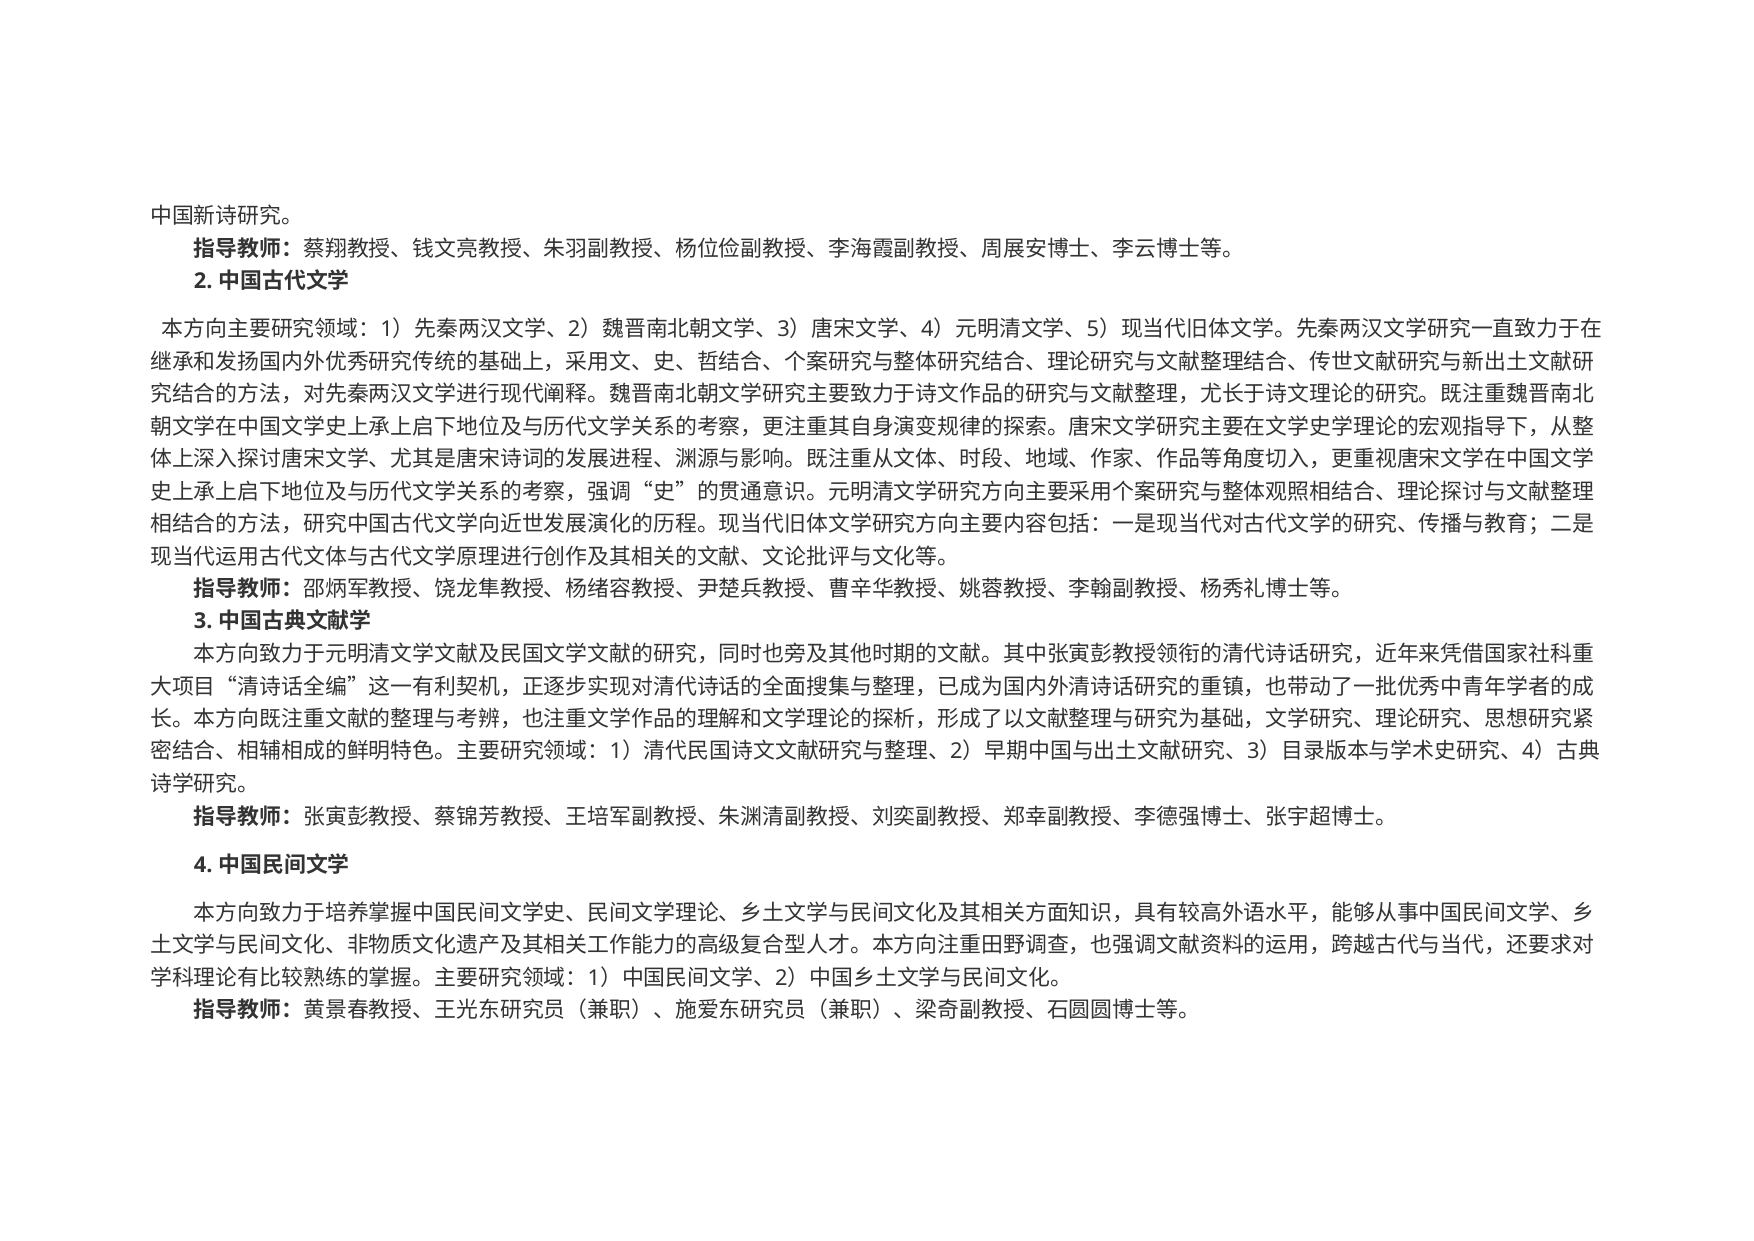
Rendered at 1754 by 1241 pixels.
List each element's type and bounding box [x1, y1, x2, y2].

table_header [150, 198, 1604, 1040]
